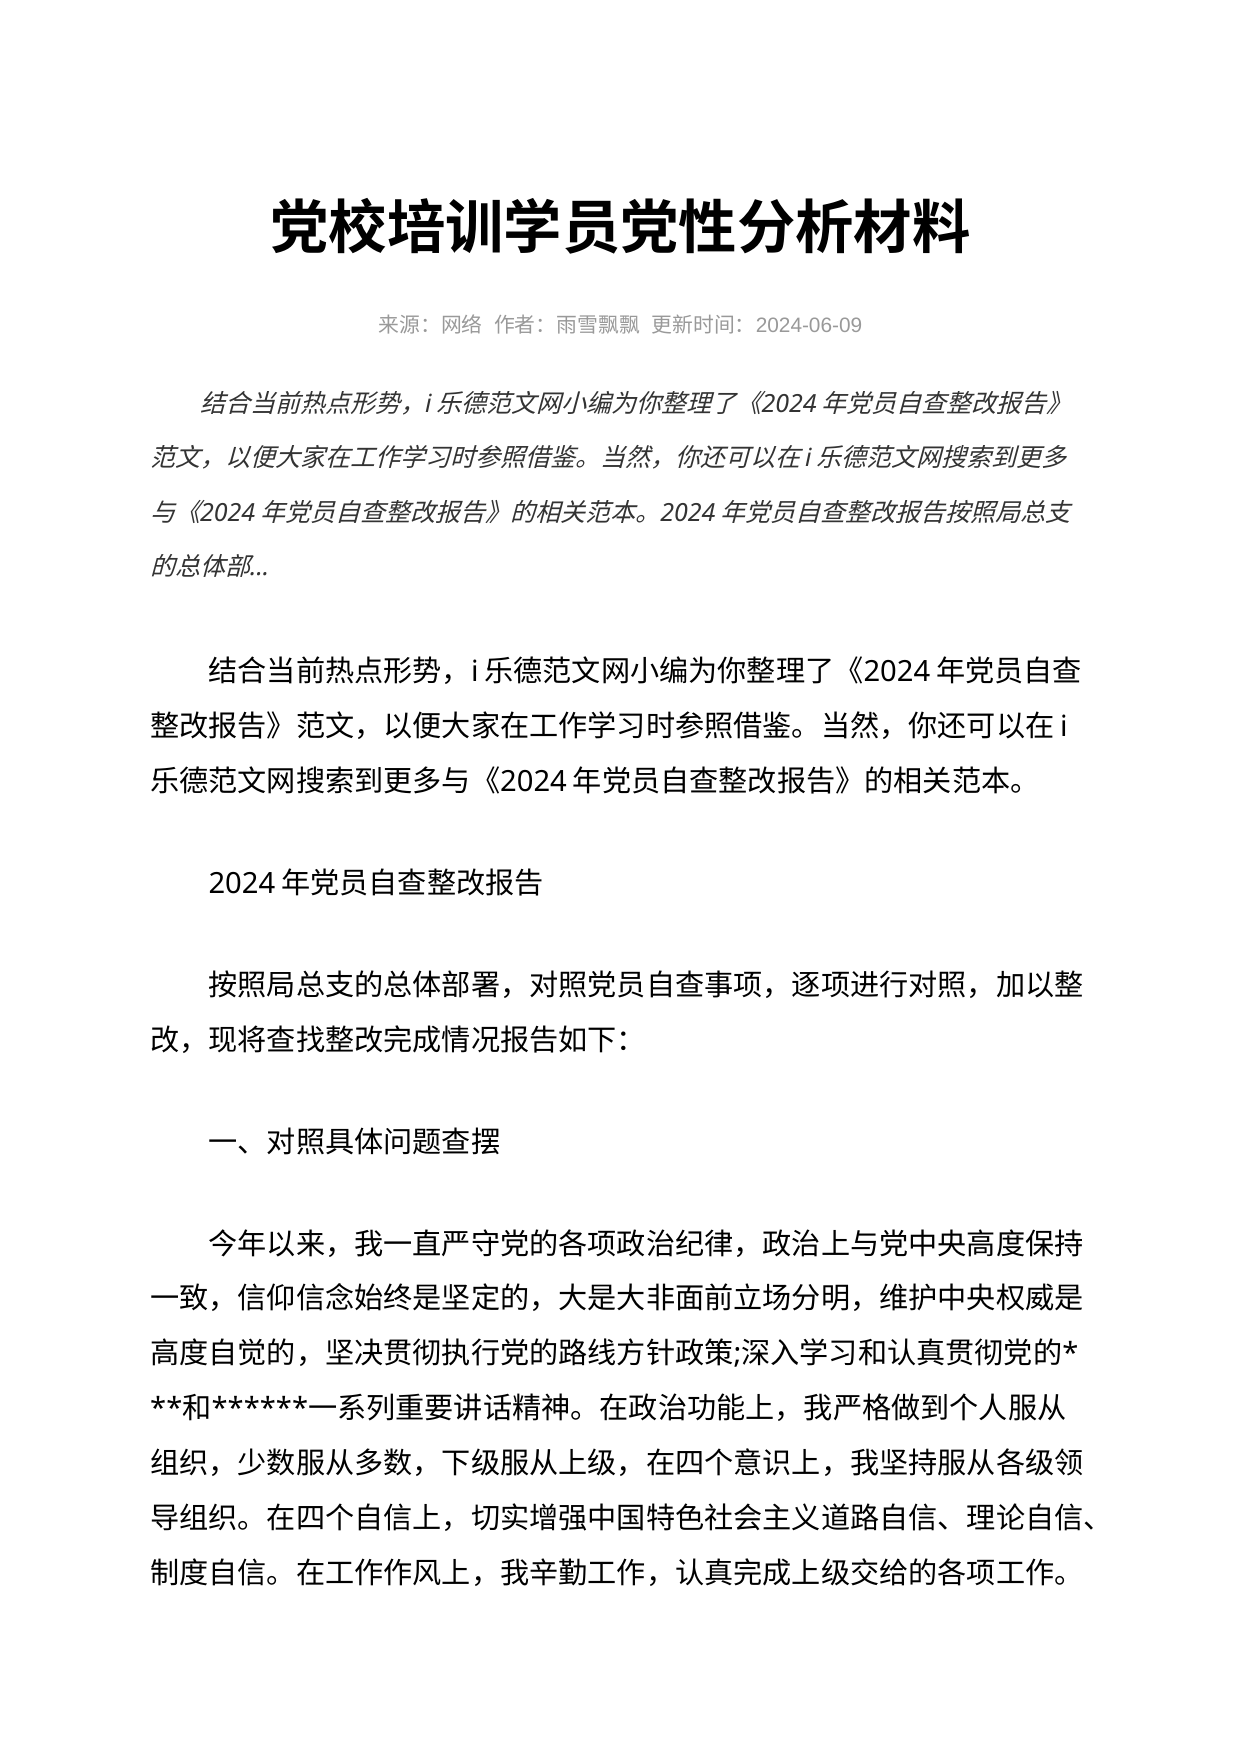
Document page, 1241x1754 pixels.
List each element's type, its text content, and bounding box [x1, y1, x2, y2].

text 按照局总支的总体部署，对照党员自查事项，逐项进行对照，加以整改，现将查找整改完成情况报告如下： [150, 962, 1090, 1059]
subtitle 党校培训学员党性分析材料 [150, 181, 1090, 266]
text 2024年党员自查整改报告 [150, 860, 1090, 902]
text 结合当前热点形势，i乐德范文网小编为你整理了《2024年党员自查整改报告》范文，以便大家在工作学习时参照借鉴。当然，你还可以在i乐德范文网搜索到更多与《2024年党员自查整改报告》的相关范本。2024年党员自查整改报告按照局总支的总体部... [150, 383, 1090, 583]
text 一、对照具体问题查摆 [150, 1118, 1090, 1161]
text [150, 1220, 1090, 1592]
text 来源：网络 作者：雨雪飘飘 更新时间：2024-06-09 [150, 313, 1090, 337]
text 结合当前热点形势，i乐德范文网小编为你整理了《2024年党员自查整改报告》范文，以便大家在工作学习时参照借鉴。当然，你还可以在i乐德范文网搜索到更多与《2024年党员自查整改报告》的相关范本。 [150, 648, 1090, 800]
